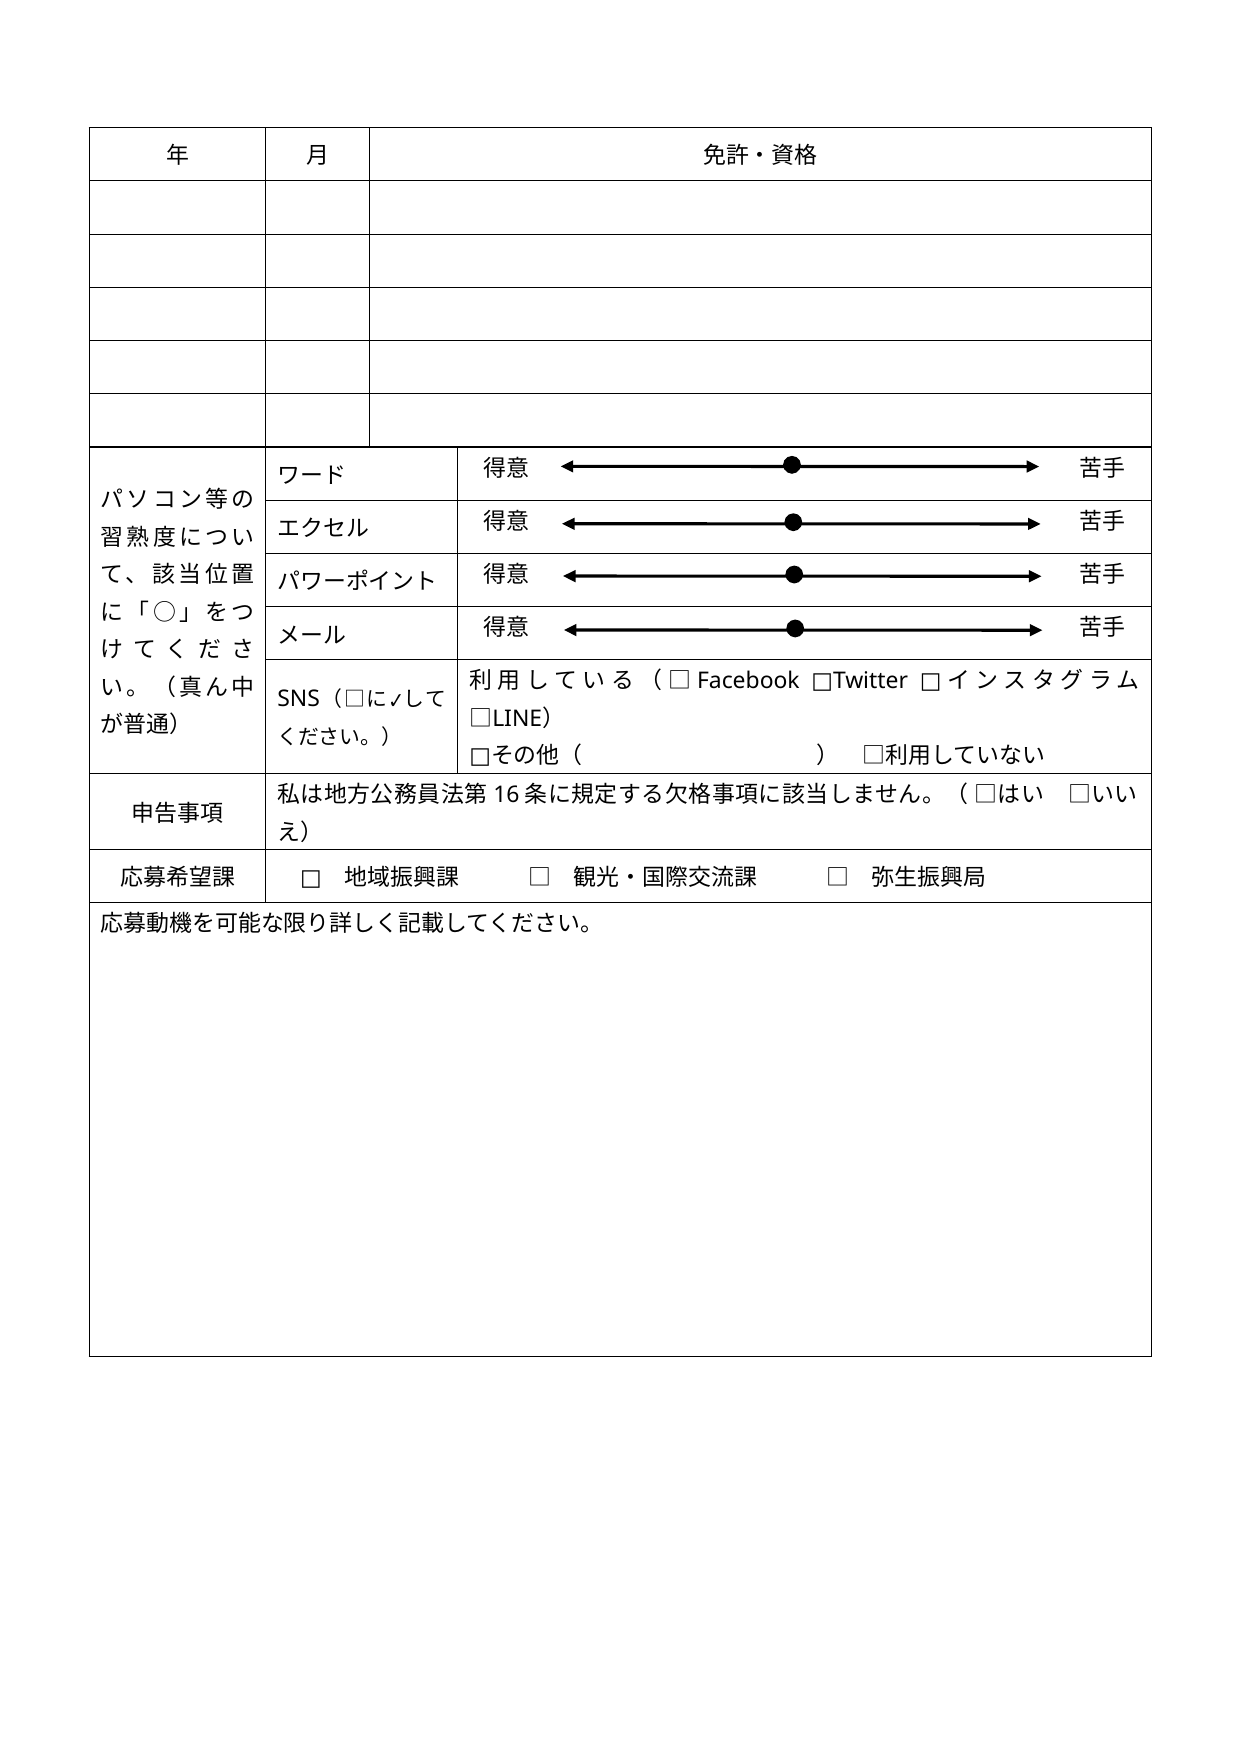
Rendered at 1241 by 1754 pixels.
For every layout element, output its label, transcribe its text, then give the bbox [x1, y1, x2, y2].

table_cell 申告事項 [90, 774, 265, 849]
table_cell 得意 苦手 [458, 607, 1151, 659]
table_cell [266, 288, 369, 340]
table_cell エクセル [266, 501, 457, 553]
table_cell 応募希望課 [90, 850, 265, 902]
table_cell [266, 394, 369, 446]
table_cell 免許・資格 [370, 128, 1151, 180]
table_cell [266, 235, 369, 287]
table_cell SNS（□に✔してください。） [266, 660, 457, 773]
table_cell [266, 341, 369, 393]
table_cell [370, 181, 1151, 233]
table_cell 利用している（□Facebook □Twitter □インスタグラム □LINE） □その他（ ） □利用していない [458, 660, 1151, 773]
table_cell メール [266, 607, 457, 659]
table_cell 得意 苦手 [458, 501, 1151, 553]
table_cell [90, 394, 265, 446]
table_cell 得意 苦手 [458, 448, 1151, 499]
table_cell [266, 181, 369, 233]
table_cell 年 [90, 128, 265, 180]
table_cell [370, 288, 1151, 340]
table_cell 応募動機を可能な限り詳しく記載してください。 [90, 903, 1151, 1356]
table_cell [370, 235, 1151, 287]
table_cell パソコン等の習熟度について、該当位置に「○」をつけてください。（真ん中が普通） [90, 448, 265, 773]
table_cell □ 地域振興課 □ 観光・国際交流課 □ 弥生振興局 [266, 850, 1151, 902]
table_cell [370, 341, 1151, 393]
table_cell 私は地方公務員法第16条に規定する欠格事項に該当しません。（ □はい □いいえ） [266, 774, 1151, 849]
table_cell [90, 235, 265, 287]
table_cell ワード [266, 448, 457, 499]
table_cell [90, 341, 265, 393]
table_cell 月 [266, 128, 369, 180]
table_cell 得意 苦手 [458, 554, 1151, 606]
table_cell パワーポイント [266, 554, 457, 606]
table_cell [90, 288, 265, 340]
table_cell [370, 394, 1151, 446]
table_cell [90, 181, 265, 233]
